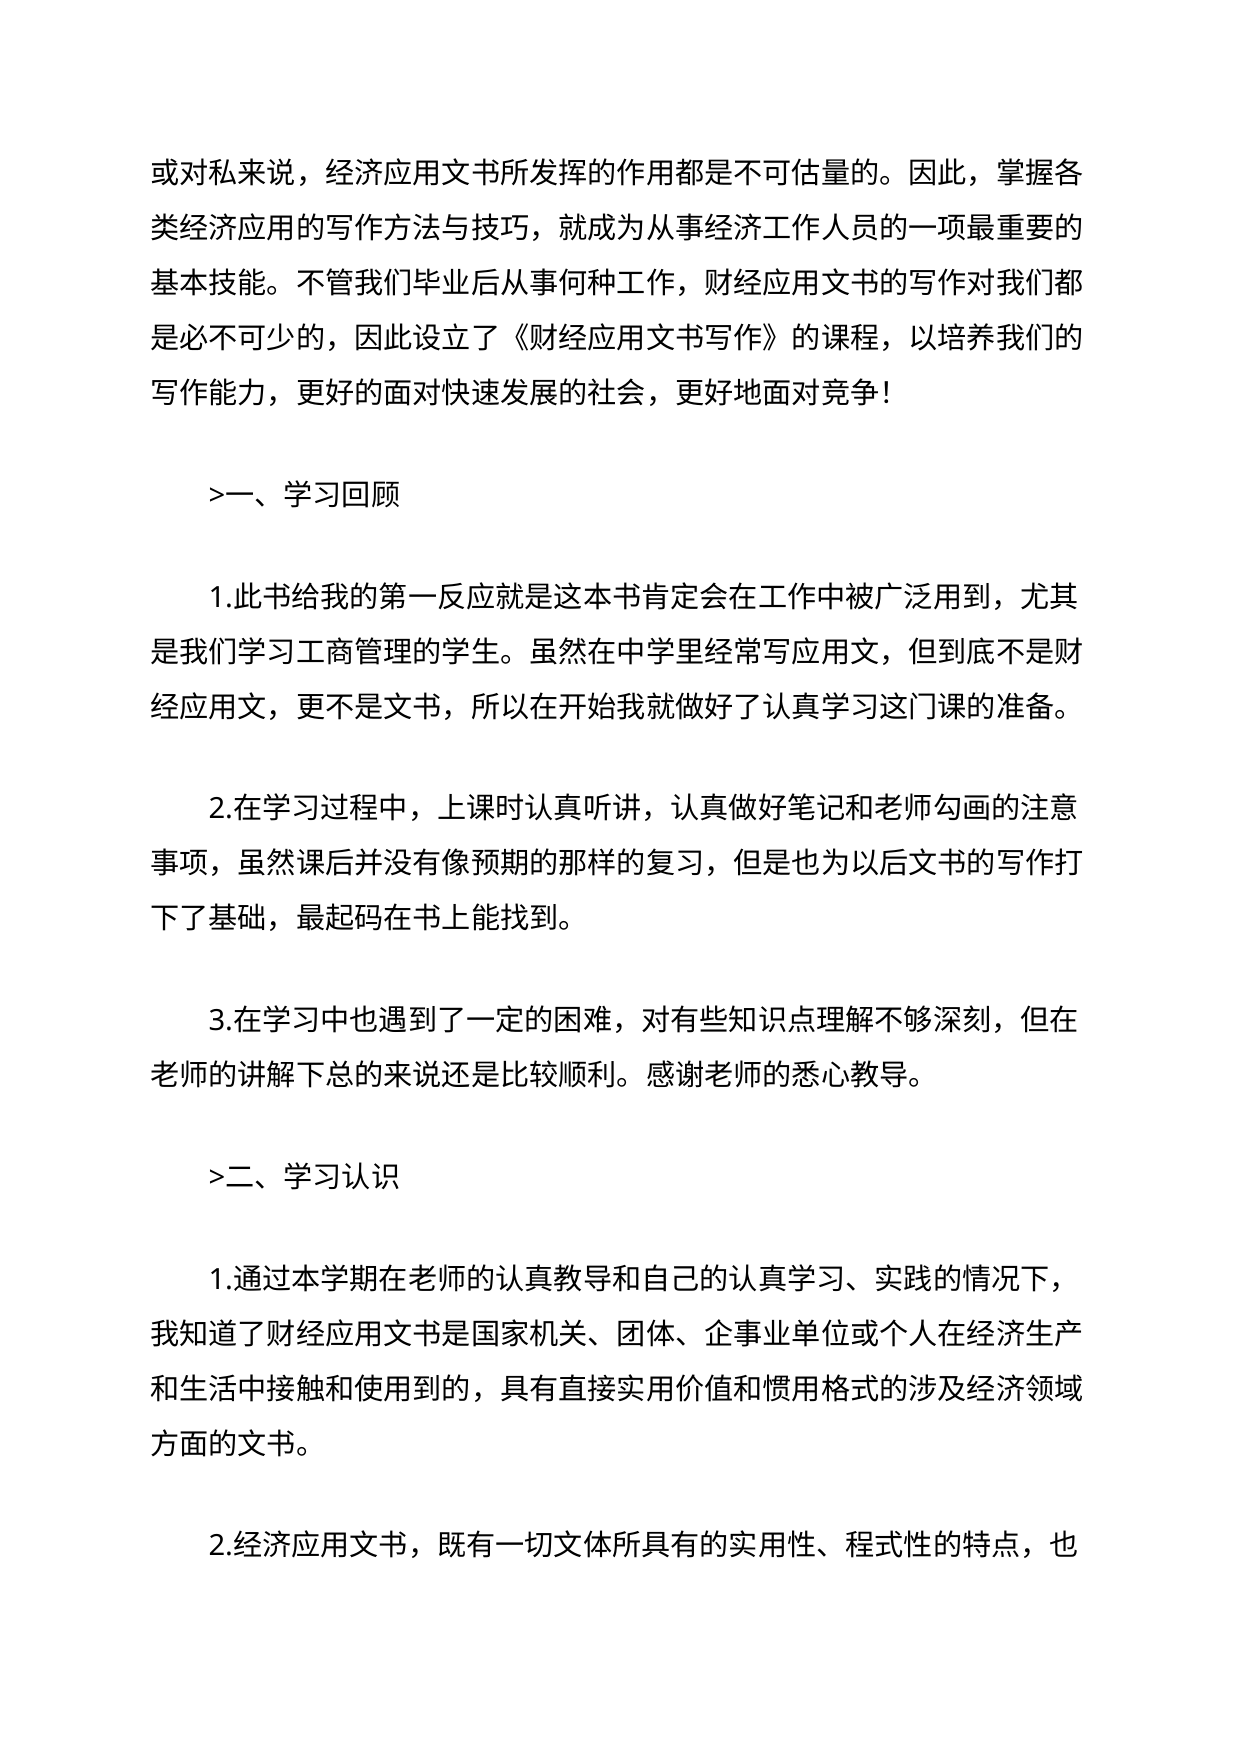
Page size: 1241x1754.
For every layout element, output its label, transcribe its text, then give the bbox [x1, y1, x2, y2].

text 1.通过本学期在老师的认真教导和自己的认真学习、实践的情况下，我知道了财经应用文书是国家机关、团体、企事业单位或个人在经济生产和生活中接触和使用到的，具有直接实用价值和惯用格式的涉及经济领域方面的文书。 [150, 1255, 1090, 1462]
text >二、学习认识 [150, 1153, 1090, 1196]
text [150, 1522, 1090, 1564]
text 1.此书给我的第一反应就是这本书肯定会在工作中被广泛用到，尤其是我们学习工商管理的学生。虽然在中学里经常写应用文，但到底不是财经应用文，更不是文书，所以在开始我就做好了认真学习这门课的准备。 [150, 573, 1090, 726]
text 2.在学习过程中，上课时认真听讲，认真做好笔记和老师勾画的注意事项，虽然课后并没有像预期的那样的复习，但是也为以后文书的写作打下了基础，最起码在书上能找到。 [150, 785, 1090, 937]
text >一、学习回顾 [150, 471, 1090, 514]
text 3.在学习中也遇到了一定的困难，对有些知识点理解不够深刻，但在老师的讲解下总的来说还是比较顺利。感谢老师的悉心教导。 [150, 997, 1090, 1094]
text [150, 150, 1090, 412]
